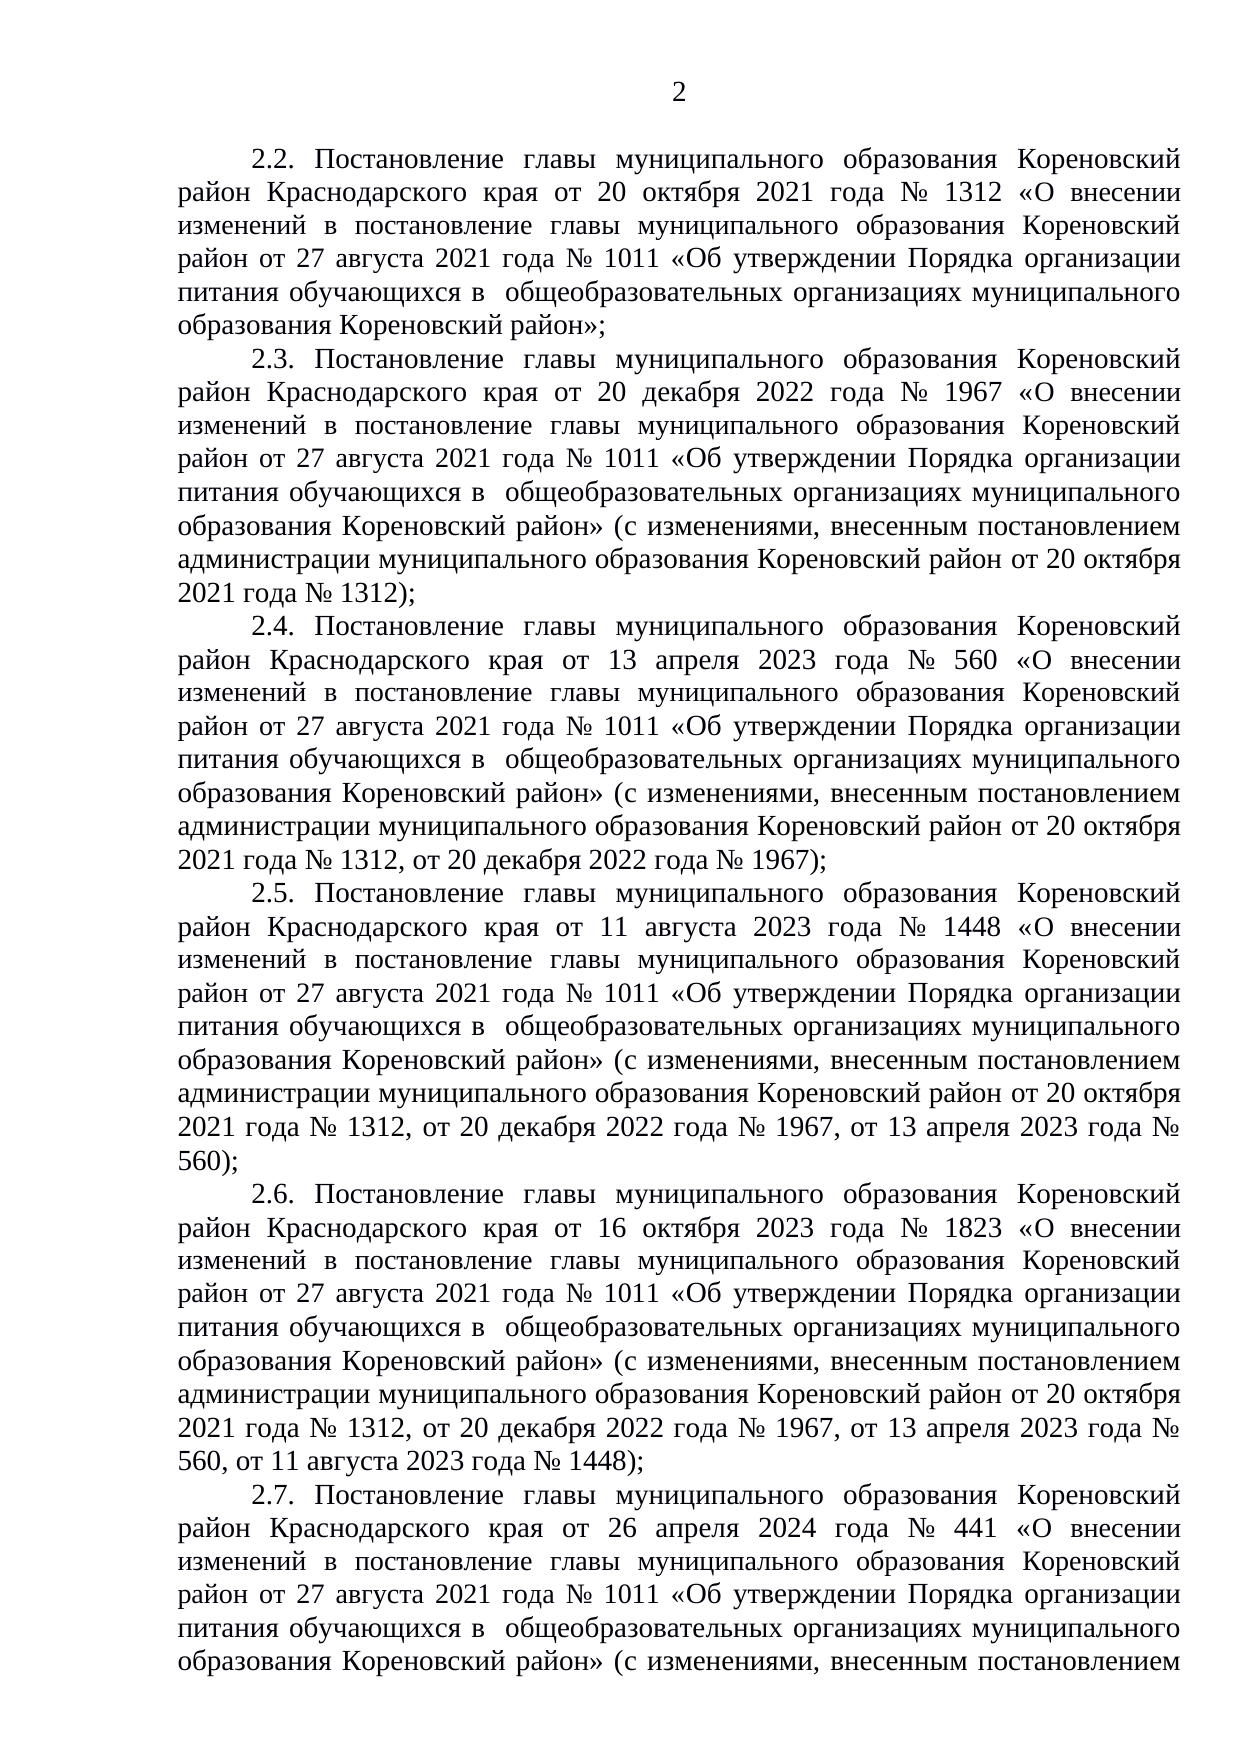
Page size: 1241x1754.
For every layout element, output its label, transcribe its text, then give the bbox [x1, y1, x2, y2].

text 2.6. Постановление главы муниципального образования Кореновский район Краснодарского края от 16 октября 2023 года № 1823 «О внесении изменений в постановление главы муниципального образования Кореновский район от 27 августа 2021 года № 1011 «Об утверждении Порядка организации питания обучающихся в общеобразовательных организациях муниципального образования Кореновский район» (с изменениями, внесенным постановлением администрации муниципального образования Кореновский район от 20 октября 2021 года № 1312, от 20 декабря 2022 года № 1967, от 13 апреля 2023 года № 560, от 11 августа 2023 года № 1448); [177, 1176, 1181, 1477]
text 2.4. Постановление главы муниципального образования Кореновский район Краснодарского края от 13 апреля 2023 года № 560 «О внесении изменений в постановление главы муниципального образования Кореновский район от 27 августа 2021 года № 1011 «Об утверждении Порядка организации питания обучающихся в общеобразовательных организациях муниципального образования Кореновский район» (с изменениями, внесенным постановлением администрации муниципального образования Кореновский район от 20 октября 2021 года № 1312, от 20 декабря 2022 года № 1967); [177, 608, 1181, 875]
text 2.3. Постановление главы муниципального образования Кореновский район Краснодарского края от 20 декабря 2022 года № 1967 «О внесении изменений в постановление главы муниципального образования Кореновский район от 27 августа 2021 года № 1011 «Об утверждении Порядка организации питания обучающихся в общеобразовательных организациях муниципального образования Кореновский район» (с изменениями, внесенным постановлением администрации муниципального образования Кореновский район от 20 октября 2021 года № 1312); [177, 341, 1181, 608]
text 2.5. Постановление главы муниципального образования Кореновский район Краснодарского края от 11 августа 2023 года № 1448 «О внесении изменений в постановление главы муниципального образования Кореновский район от 27 августа 2021 года № 1011 «Об утверждении Порядка организации питания обучающихся в общеобразовательных организациях муниципального образования Кореновский район» (с изменениями, внесенным постановлением администрации муниципального образования Кореновский район от 20 октября 2021 года № 1312, от 20 декабря 2022 года № 1967, от 13 апреля 2023 года № 560); [177, 875, 1181, 1176]
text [177, 1477, 1181, 1677]
text 2.2. Постановление главы муниципального образования Кореновский район Краснодарского края от 20 октября 2021 года № 1312 «О внесении изменений в постановление главы муниципального образования Кореновский район от 27 августа 2021 года № 1011 «Об утверждении Порядка организации питания обучающихся в общеобразовательных организациях муниципального образования Кореновский район»; [177, 141, 1181, 341]
